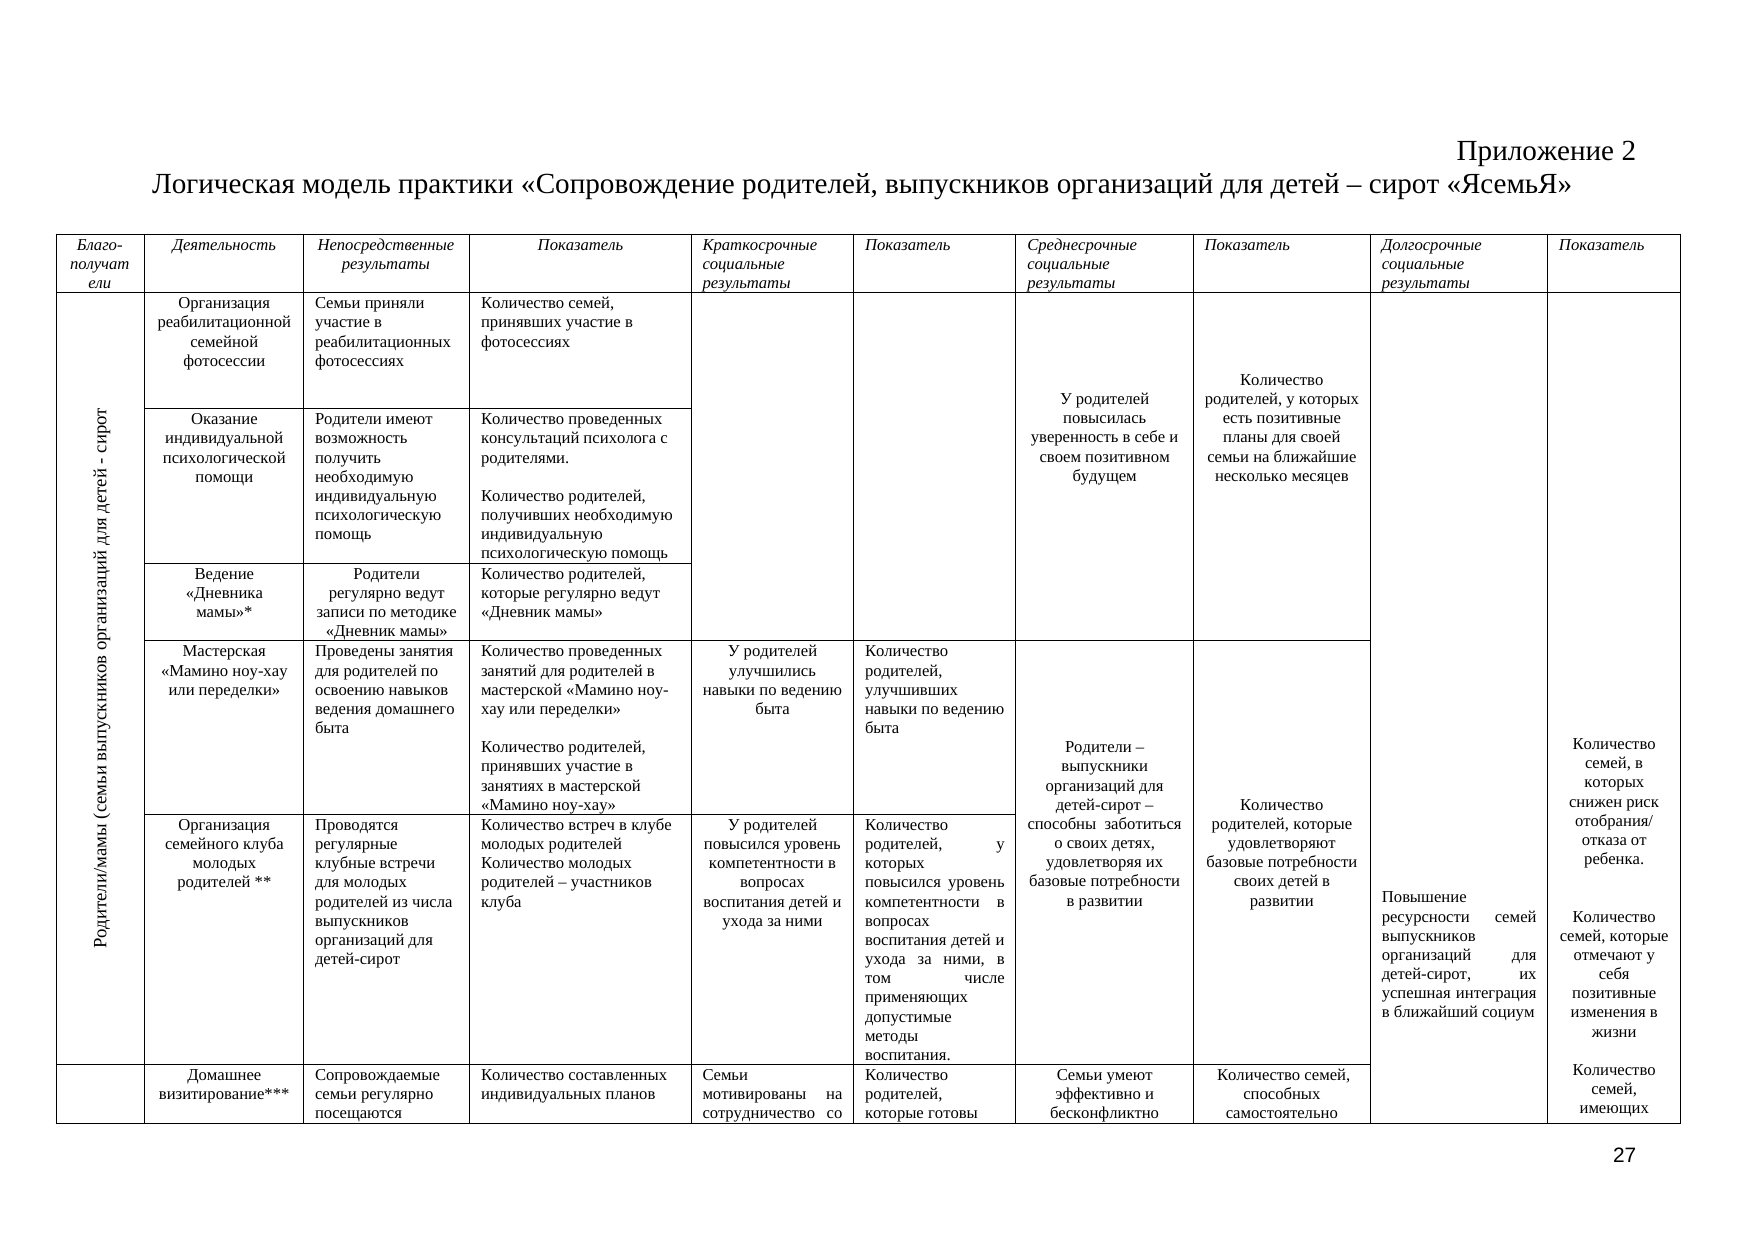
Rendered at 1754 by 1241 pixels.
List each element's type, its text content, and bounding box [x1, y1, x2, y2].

table_cell Количество семей, принявших участие в фотосессиях [470, 293, 691, 408]
table_cell Количество проведенных занятий для родителей в мастерской «Мамино ноу-хау или переделки» Количество родителей, принявших участие в занятиях в мастерской «Мамино ноу-хау» [470, 641, 691, 814]
table_cell У родителей улучшились навыки по ведению быта [692, 641, 853, 814]
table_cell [692, 1065, 853, 1122]
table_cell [145, 1065, 303, 1122]
text Логическая модель практики «Сопровождение родителей, выпускников организаций для детей – сирот «ЯсемьЯ» [89, 166, 1636, 200]
table_cell Количество встреч в клубе молодых родителей Количество молодых родителей – участников клуба [470, 815, 691, 1064]
table_header Показатель [1548, 235, 1680, 292]
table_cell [304, 1065, 469, 1122]
table_cell [854, 293, 1015, 640]
table_header Деятельность [145, 235, 303, 292]
table_cell Мастерская «Мамино ноу-хау или переделки» [145, 641, 303, 814]
table_cell Организация семейного клуба молодых родителей ** [145, 815, 303, 1064]
table_header Непосредственные результаты [304, 235, 469, 292]
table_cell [1194, 1065, 1370, 1122]
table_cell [57, 1065, 144, 1122]
table_cell Родители имеют возможность получить необходимую индивидуальную психологическую помощь [304, 409, 469, 562]
text Приложение 2 [89, 133, 1636, 166]
table_cell Количество проведенных консультаций психолога с родителями. Количество родителей, получивших необходимую индивидуальную психологическую помощь [470, 409, 691, 562]
table_cell Родители – выпускники организаций для детей-сирот – способны заботиться о своих детях, удовлетворяя их базовые потребности в развитии [1016, 641, 1193, 1064]
table_header Краткосрочные социальные результаты [692, 235, 853, 292]
table_cell Количество родителей, которые регулярно ведут «Дневник мамы» [470, 564, 691, 640]
table_cell Ведение «Дневника мамы»* [145, 564, 303, 640]
table_header Среднесрочные социальные результаты [1016, 235, 1193, 292]
table_cell Родители/мамы (семьи выпускников организаций для детей - сирот [57, 293, 144, 1064]
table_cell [1016, 1065, 1193, 1122]
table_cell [470, 1065, 691, 1122]
table_cell Оказание индивидуальной психологической помощи [145, 409, 303, 562]
table_cell Родители регулярно ведут записи по методике «Дневник мамы» [304, 564, 469, 640]
table_cell Количество родителей, у которых есть позитивные планы для своей семьи на ближайшие несколько месяцев [1194, 293, 1370, 640]
table_cell [692, 293, 853, 640]
table_cell У родителей повысился уровень компетентности в вопросах воспитания детей и ухода за ними [692, 815, 853, 1064]
table_header Долгосрочные социальные результаты [1371, 235, 1547, 292]
table_header Показатель [470, 235, 691, 292]
table_cell Количество родителей, у которых повысился уровень компетентности в вопросах воспитания детей и ухода за ними, в том числе применяющих допустимые методы воспитания. [854, 815, 1015, 1064]
table_header Показатель [1194, 235, 1370, 292]
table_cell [854, 1065, 1015, 1122]
table_cell Проведены занятия для родителей по освоению навыков ведения домашнего быта [304, 641, 469, 814]
table_cell У родителей повысилась уверенность в себе и своем позитивном будущем [1016, 293, 1193, 640]
table_cell Повышение ресурсности семей выпускников организаций для детей-сирот, их успешная интеграция в ближайший социум [1371, 293, 1547, 1122]
table_cell Количество родителей, которые удовлетворяют базовые потребности своих детей в развитии [1194, 641, 1370, 1064]
table_cell Проводятся регулярные клубные встречи для молодых родителей из числа выпускников организаций для детей-сирот [304, 815, 469, 1064]
table_cell Семьи приняли участие в реабилитационных фотосессиях [304, 293, 469, 408]
table_header Благо-получатели [57, 235, 144, 292]
table_header Показатель [854, 235, 1015, 292]
table_cell Организация реабилитационной семейной фотосессии [145, 293, 303, 408]
table_cell Количество родителей, улучшивших навыки по ведению быта [854, 641, 1015, 814]
table_cell Количество семей, в которых снижен риск отобрания/ отказа от ребенка. Количество семей, которые отмечают у себя позитивные изменения в жизни Количество семей, имеющих стабильный источник дохода [1548, 293, 1680, 1122]
